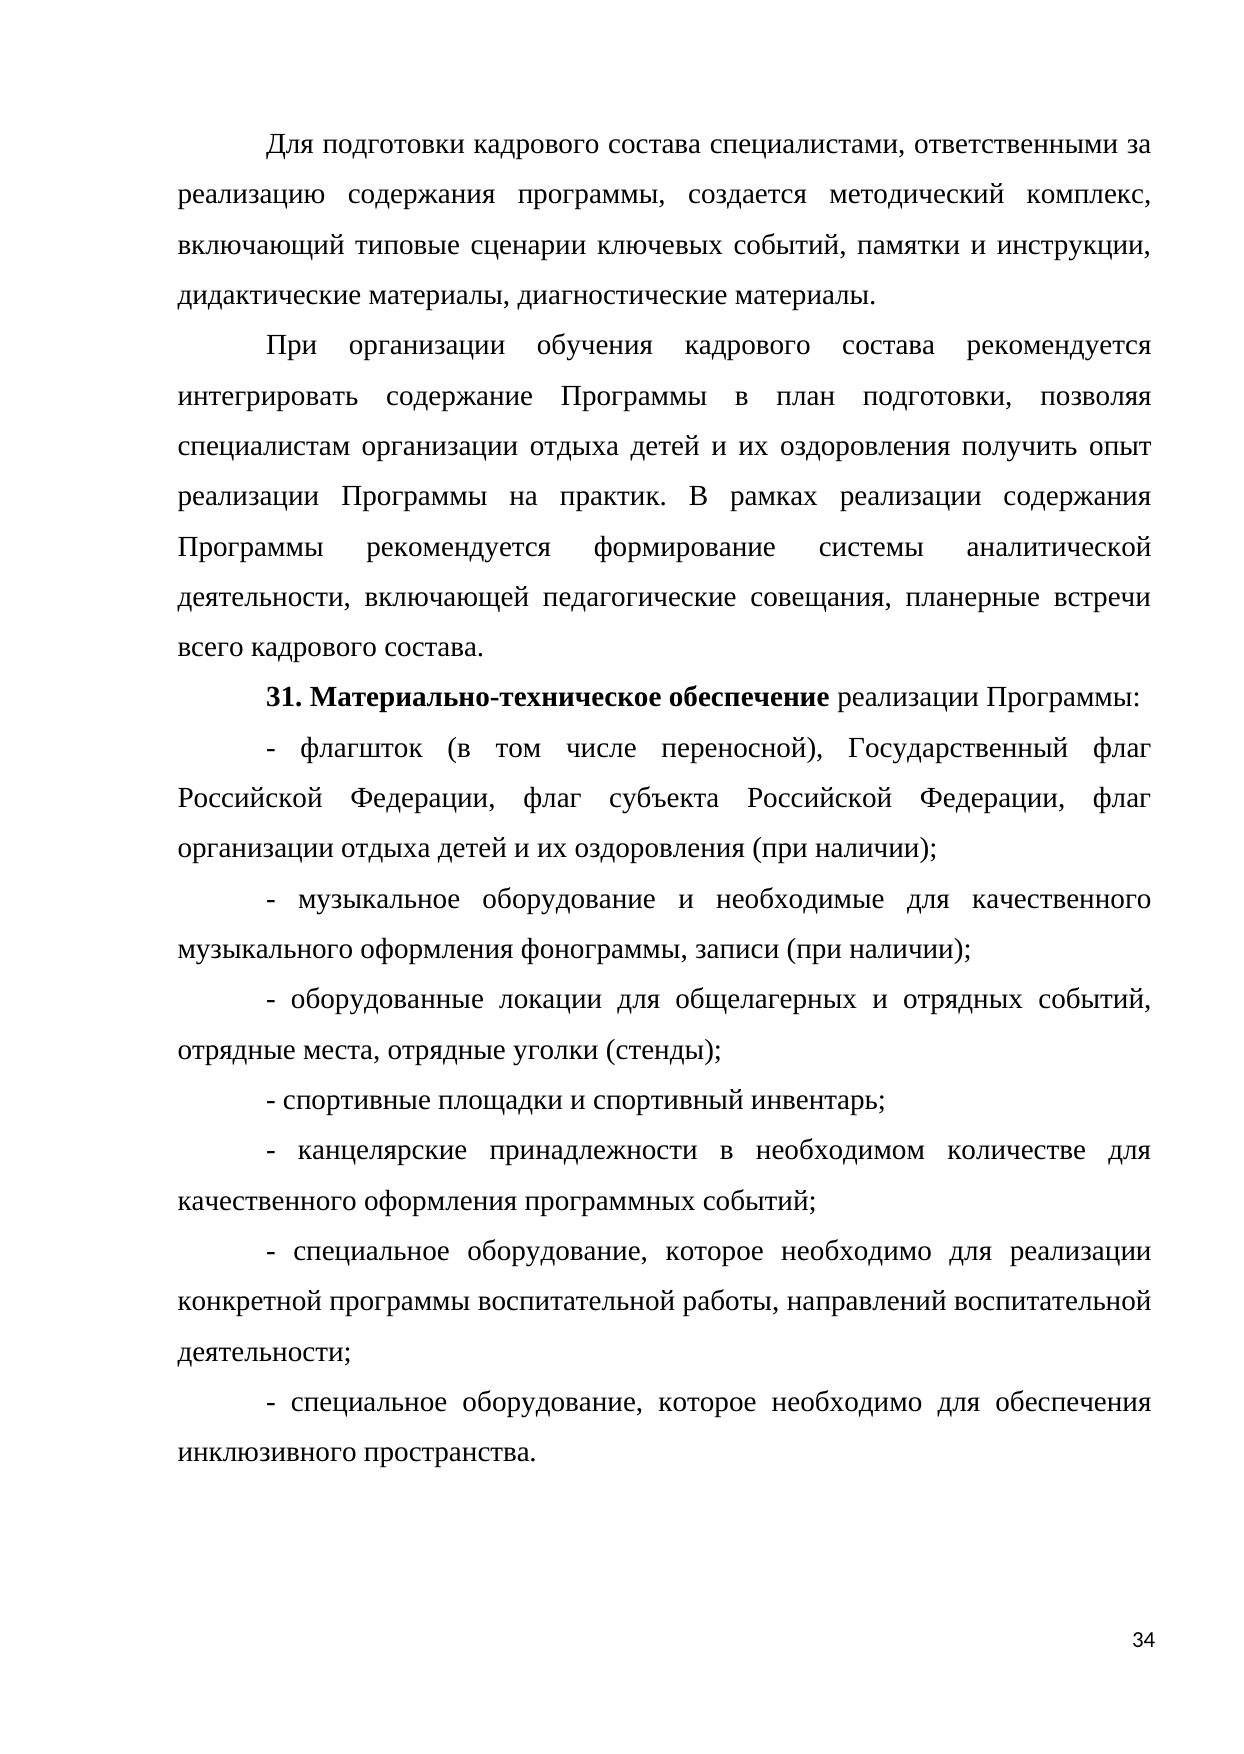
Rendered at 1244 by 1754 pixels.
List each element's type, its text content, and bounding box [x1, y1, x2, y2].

text - канцелярские принадлежности в необходимом количестве для качественного оформления программных событий; [177, 1132, 1152, 1216]
text - специальное оборудование, которое необходимо для обеспечения инклюзивного пространства. [177, 1384, 1152, 1468]
text - спортивные площадки и спортивный инвентарь; [177, 1082, 1152, 1116]
text - флагшток (в том числе переносной), Государственный флаг Российской Федерации, флаг субъекта Российской Федерации, флаг организации отдыха детей и их оздоровления (при наличии); [177, 730, 1152, 864]
text При организации обучения кадрового состава рекомендуется интегрировать содержание Программы в план подготовки, позволяя специалистам организации отдыха детей и их оздоровления получить опыт реализации Программы на практик. В рамках реализации содержания Программы рекомендуется формирование системы аналитической деятельности, включающей педагогические совещания, планерные встречи всего кадрового состава. [177, 327, 1152, 663]
text - музыкальное оборудование и необходимые для качественного музыкального оформления фонограммы, записи (при наличии); [177, 881, 1152, 965]
text Для подготовки кадрового состава специалистами, ответственными за реализацию содержания программы, создается методический комплекс, включающий типовые сценарии ключевых событий, памятки и инструкции, дидактические материалы, диагностические материалы. [177, 126, 1152, 311]
text 31. Материально-техническое обеспечение реализации Программы: [266, 679, 1152, 713]
text - оборудованные локации для общелагерных и отрядных событий, отрядные места, отрядные уголки (стенды); [177, 981, 1152, 1065]
text - специальное оборудование, которое необходимо для реализации конкретной программы воспитательной работы, направлений воспитательной деятельности; [177, 1233, 1152, 1367]
